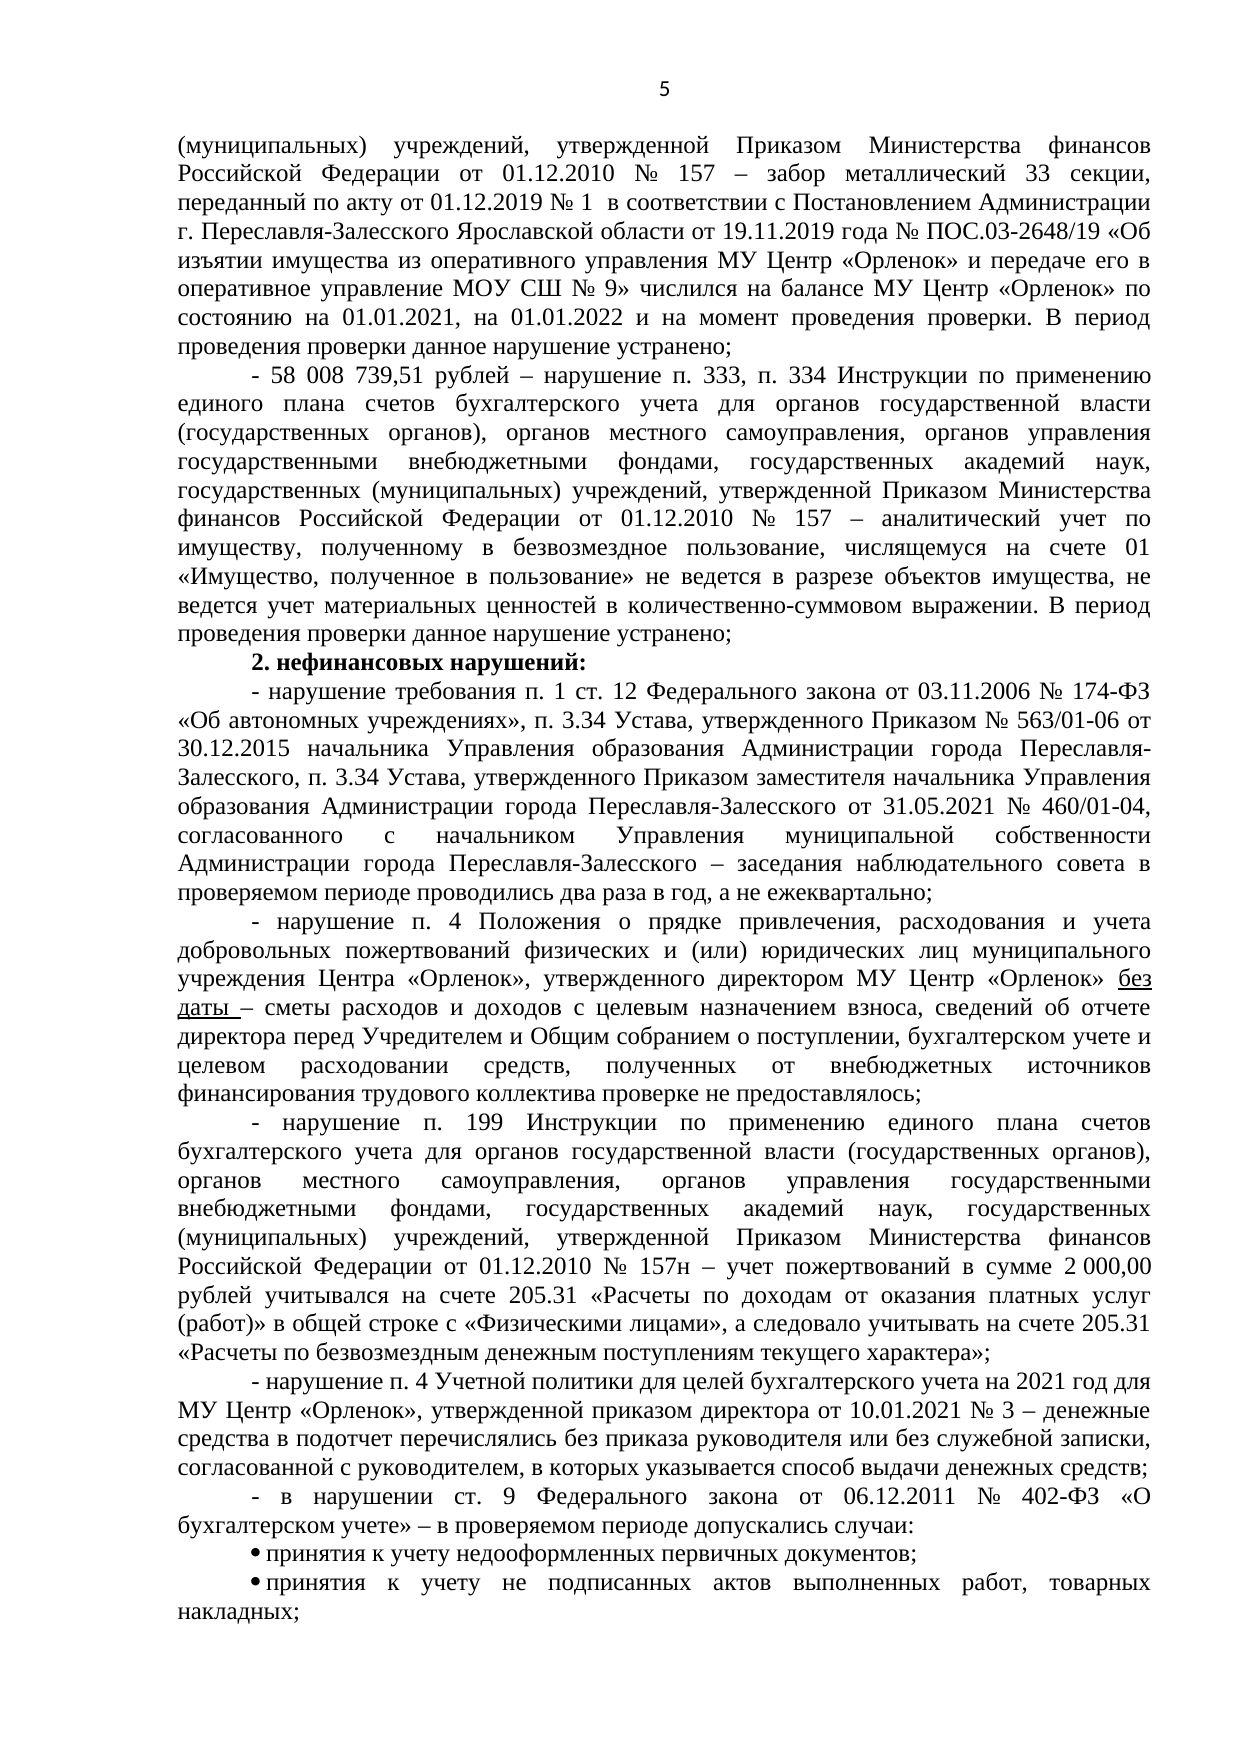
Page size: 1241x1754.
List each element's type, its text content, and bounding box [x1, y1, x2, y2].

text - 58 008 739,51 рублей – нарушение п. 333, п. 334 Инструкции по применению единого плана счетов бухгалтерского учета для органов государственной власти (государственных органов), органов местного самоуправления, органов управления государственными внебюджетными фондами, государственных академий наук, государственных (муниципальных) учреждений, утвержденной Приказом Министерства финансов Российской Федерации от 01.12.2010 № 157 – аналитический учет по имуществу, полученному в безвозмездное пользование, числящемуся на счете 01 «Имущество, полученное в пользование» не ведется в разрезе объектов имущества, не ведется учет материальных ценностей в количественно-суммовом выражении. В период проведения проверки данное нарушение устранено; [177, 360, 1152, 647]
text - нарушение п. 199 Инструкции по применению единого плана счетов бухгалтерского учета для органов государственной власти (государственных органов), органов местного самоуправления, органов управления государственными внебюджетными фондами, государственных академий наук, государственных (муниципальных) учреждений, утвержденной Приказом Министерства финансов Российской Федерации от 01.12.2010 № 157н – учет пожертвований в сумме 2 000,00 рублей учитывался на счете 205.31 «Расчеты по доходам от оказания платных услуг (работ)» в общей строке с «Физическими лицами», а следовало учитывать на счете 205.31 «Расчеты по безвозмездным денежным поступлениям текущего характера»; [177, 1107, 1152, 1366]
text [177, 130, 1152, 360]
list принятия к учету не подписанных актов выполненных работ, товарных накладных; [177, 1567, 1152, 1625]
text 2. нефинансовых нарушений: [177, 647, 1152, 676]
text - нарушение требования п. 1 ст. 12 Федерального закона от 03.11.2006 № 174-ФЗ «Об автономных учреждениях», п. 3.34 Устава, утвержденного Приказом № 563/01-06 от 30.12.2015 начальника Управления образования Администрации города Переславля-Залесского, п. 3.34 Устава, утвержденного Приказом заместителя начальника Управления образования Администрации города Переславля-Залесского от 31.05.2021 № 460/01-04, согласованного с начальником Управления муниципальной собственности Администрации города Переславля-Залесского – заседания наблюдательного совета в проверяемом периоде проводились два раза в год, а не ежеквартально; [177, 676, 1152, 906]
text - нарушение п. 4 Учетной политики для целей бухгалтерского учета на 2021 год для МУ Центр «Орленок», утвержденной приказом директора от 10.01.2021 № 3 – денежные средства в подотчет перечислялись без приказа руководителя или без служебной записки, согласованной с руководителем, в которых указывается способ выдачи денежных средств; [177, 1366, 1152, 1481]
list принятия к учету недооформленных первичных документов; [177, 1538, 1152, 1567]
text - нарушение п. 4 Положения о прядке привлечения, расходования и учета добровольных пожертвований физических и (или) юридических лиц муниципального учреждения Центра «Орленок», утвержденного директором МУ Центр «Орленок» без даты – сметы расходов и доходов с целевым назначением взноса, сведений об отчете директора перед Учредителем и Общим собранием о поступлении, бухгалтерском учете и целевом расходовании средств, полученных от внебюджетных источников финансирования трудового коллектива проверке не предоставлялось; [177, 906, 1152, 1107]
text - в нарушении ст. 9 Федерального закона от 06.12.2011 № 402-ФЗ «О бухгалтерском учете» – в проверяемом периоде допускались случаи: [177, 1481, 1152, 1538]
